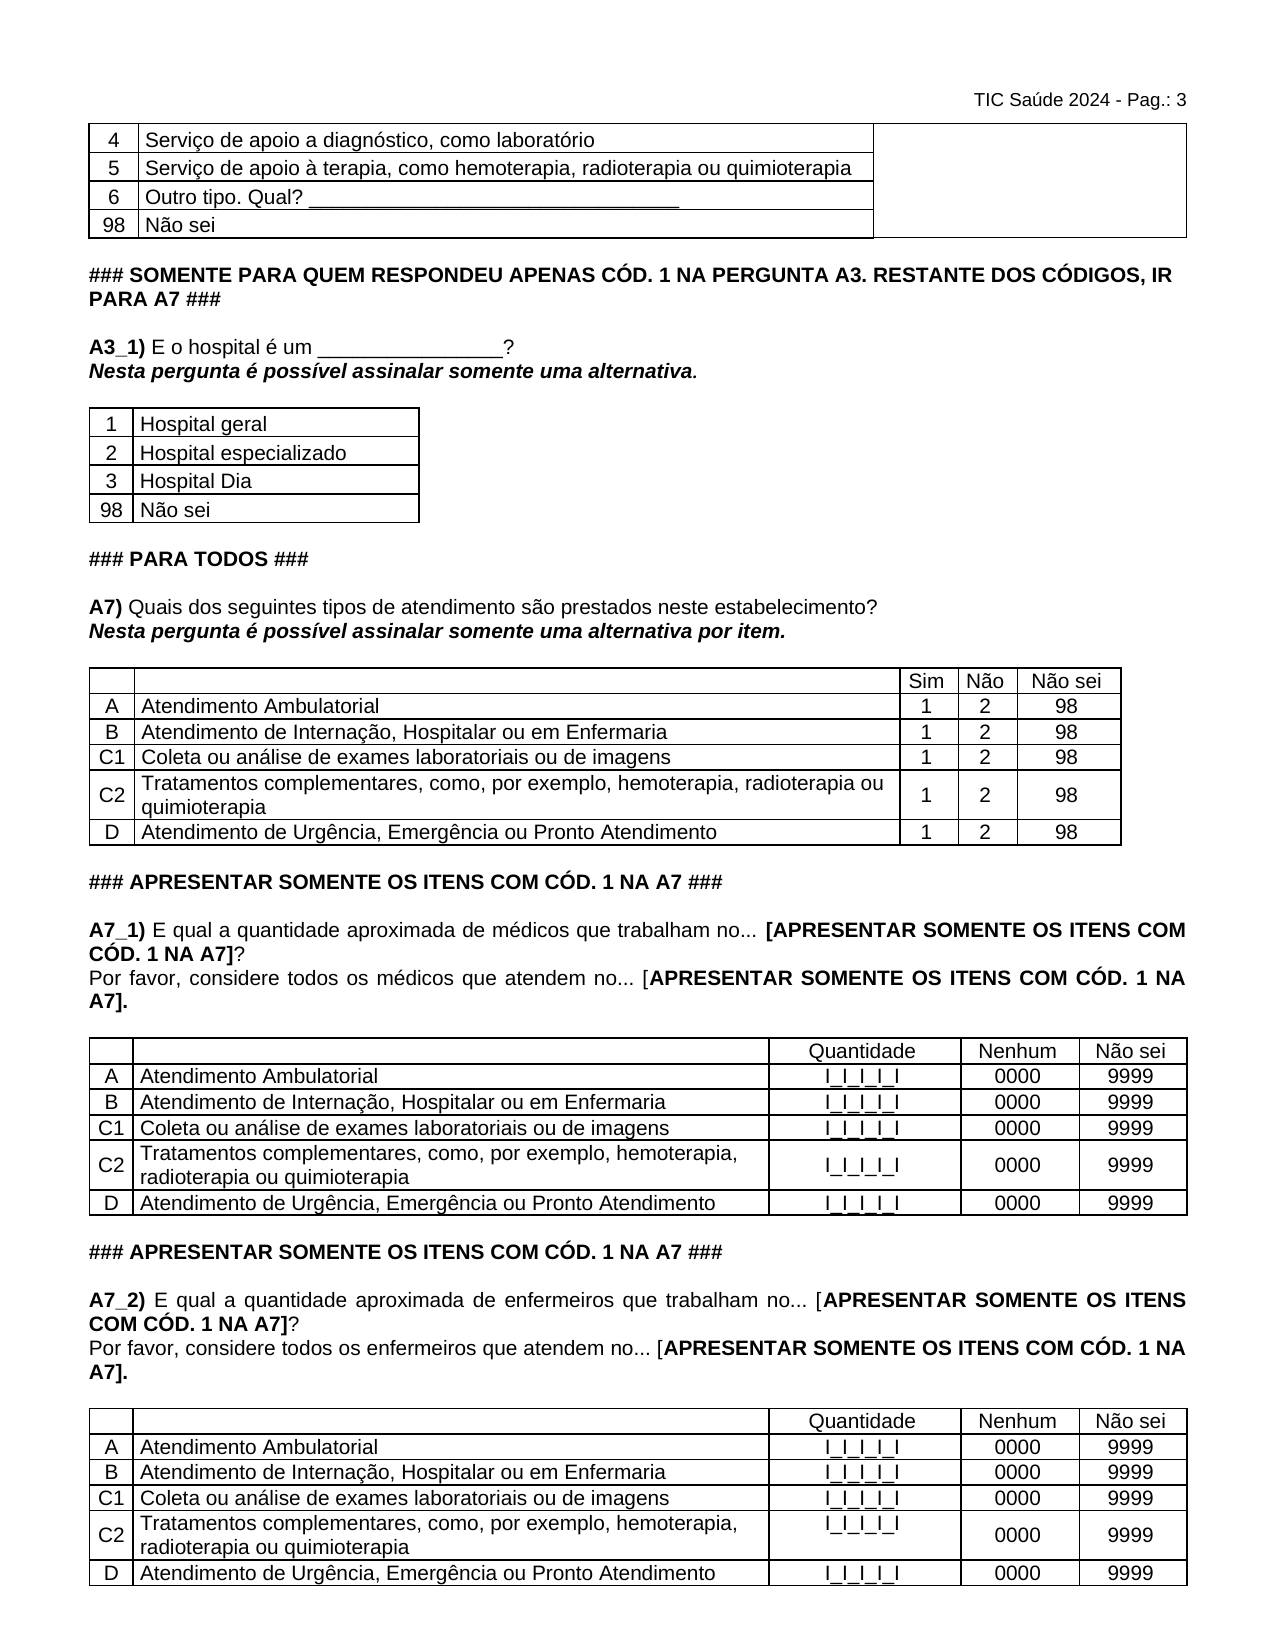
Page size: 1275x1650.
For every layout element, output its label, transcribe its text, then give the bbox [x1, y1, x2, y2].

table_header 1 [90, 409, 132, 436]
table_cell 1 [901, 720, 958, 743]
table_cell B [90, 720, 134, 743]
table_cell I_I_I_I_I [770, 1460, 960, 1484]
table_cell 4 [90, 124, 138, 151]
text A7) Quais dos seguintes tipos de atendimento são prestados neste estabelecimento? [89, 595, 1186, 619]
text A3_1) E o hospital é um ________________? [89, 335, 1186, 359]
text A7_1) E qual a quantidade aproximada de médicos que trabalham no... [APRESENTAR SOMENTE OS ITENS COM CÓD. 1 NA A7]? [89, 917, 1186, 965]
table_cell 6 [90, 182, 138, 209]
table_header [90, 669, 134, 692]
table_cell 0000 [962, 1191, 1079, 1214]
table_cell Coleta ou análise de exames laboratoriais ou de imagens [134, 1116, 768, 1139]
table_cell Atendimento de Internação, Hospitalar ou em Enfermaria [135, 720, 899, 743]
table_cell 0000 [962, 1435, 1079, 1459]
table_header Não sei [1018, 669, 1120, 692]
table_cell 9999 [1080, 1065, 1186, 1088]
table_cell Atendimento de Urgência, Emergência ou Pronto Atendimento [134, 1191, 768, 1214]
table_cell I_I_I_I_I [770, 1561, 960, 1585]
table_cell 98 [1018, 720, 1120, 743]
table_cell 9999 [1080, 1435, 1186, 1459]
table_cell 9999 [1080, 1486, 1186, 1510]
table_cell D [90, 1191, 132, 1214]
table_cell I_I_I_I_I [770, 1090, 960, 1114]
table_header Não sei [1080, 1039, 1186, 1063]
table_header Quantidade [770, 1039, 960, 1063]
table_cell 98 [1018, 694, 1120, 718]
table_header Nenhum [962, 1039, 1079, 1063]
text ### APRESENTAR SOMENTE OS ITENS COM CÓD. 1 NA A7 ### [89, 1240, 1186, 1264]
table_cell A [90, 1435, 132, 1459]
table_cell 9999 [1080, 1460, 1186, 1484]
text Por favor, considere todos os médicos que atendem no... [APRESENTAR SOMENTE OS ITENS COM CÓD. 1 NA A7]. [89, 965, 1186, 1013]
table_cell Coleta ou análise de exames laboratoriais ou de imagens [135, 745, 899, 769]
table_cell D [90, 1561, 132, 1585]
table_cell Coleta ou análise de exames laboratoriais ou de imagens [134, 1486, 768, 1510]
table_cell 98 [90, 495, 132, 522]
table_cell 0000 [962, 1486, 1079, 1510]
table_cell Tratamentos complementares, como, por exemplo, hemoterapia, radioterapia ou quimioterapia [134, 1141, 768, 1189]
table_header [90, 1039, 132, 1063]
table_cell 9999 [1080, 1561, 1186, 1585]
table_cell 98 [1018, 745, 1120, 769]
table_cell C2 [90, 771, 134, 818]
table_header [90, 1409, 132, 1433]
table_cell Atendimento de Internação, Hospitalar ou em Enfermaria [134, 1090, 768, 1114]
table_cell 5 [90, 153, 138, 180]
table_cell A [90, 1065, 132, 1088]
table_cell Hospital especializado [134, 437, 418, 464]
text ### PARA TODOS ### [89, 547, 1186, 571]
table_cell 2 [959, 820, 1017, 844]
table_cell I_I_I_I_I [770, 1191, 960, 1214]
table_cell 98 [1018, 771, 1120, 818]
table_cell 9999 [1080, 1191, 1186, 1214]
table_header Não sei [1080, 1409, 1186, 1433]
table_header Hospital geral [134, 409, 418, 436]
text A7_2) E qual a quantidade aproximada de enfermeiros que trabalham no... [APRESENTAR SOMENTE OS ITENS COM CÓD. 1 NA A7]? [89, 1288, 1186, 1336]
table_cell Serviço de apoio à terapia, como hemoterapia, radioterapia ou quimioterapia [139, 153, 873, 180]
table_cell Atendimento Ambulatorial [135, 694, 899, 718]
table_cell Atendimento de Internação, Hospitalar ou em Enfermaria [134, 1460, 768, 1484]
table_cell C1 [90, 745, 134, 769]
table_cell A [90, 694, 134, 718]
table_cell I_I_I_I_I [770, 1116, 960, 1139]
table_cell 3 [90, 466, 132, 493]
table_cell 0000 [962, 1141, 1079, 1189]
table_cell 98 [1018, 820, 1120, 844]
table_cell 2 [959, 720, 1017, 743]
table_cell Atendimento Ambulatorial [134, 1065, 768, 1088]
table_cell 0000 [962, 1116, 1079, 1139]
table_cell 2 [959, 745, 1017, 769]
table_header Nenhum [962, 1409, 1079, 1433]
table_header Não [959, 669, 1017, 692]
text Nesta pergunta é possível assinalar somente uma alternativa por item. [89, 619, 1186, 643]
table_cell Atendimento de Urgência, Emergência ou Pronto Atendimento [135, 820, 899, 844]
text Por favor, considere todos os enfermeiros que atendem no... [APRESENTAR SOMENTE OS ITENS COM CÓD. 1 NA A7]. [89, 1336, 1186, 1384]
table_cell I_I_I_I_I [770, 1141, 960, 1189]
text ### SOMENTE PARA QUEM RESPONDEU APENAS CÓD. 1 NA PERGUNTA A3. RESTANTE DOS CÓDIGOS, IR PARA A7 ### [89, 263, 1186, 311]
table_cell Atendimento de Urgência, Emergência ou Pronto Atendimento [134, 1561, 768, 1585]
table_cell Não sei [134, 495, 418, 522]
table_cell C1 [90, 1116, 132, 1139]
table_cell Outro tipo. Qual? ________________________________ [139, 182, 873, 209]
table_cell 0000 [962, 1090, 1079, 1114]
table_cell 1 [901, 745, 958, 769]
table_cell Hospital Dia [134, 466, 418, 493]
table_header [135, 669, 899, 692]
table_cell Serviço de apoio a diagnóstico, como laboratório [139, 124, 873, 151]
table_cell Tratamentos complementares, como, por exemplo, hemoterapia, radioterapia ou quimioterapia [135, 771, 899, 818]
table_header Sim [901, 669, 958, 692]
table_header [134, 1039, 768, 1063]
table_cell 0000 [962, 1460, 1079, 1484]
table_cell D [90, 820, 134, 844]
table_cell 2 [90, 437, 132, 464]
table_cell 9999 [1080, 1090, 1186, 1114]
table_cell 1 [901, 771, 958, 818]
table_cell C2 [90, 1141, 132, 1189]
table_cell 1 [901, 694, 958, 718]
table_cell B [90, 1090, 132, 1114]
table_cell I_I_I_I_I [770, 1486, 960, 1510]
table_cell Atendimento Ambulatorial [134, 1435, 768, 1459]
text ### APRESENTAR SOMENTE OS ITENS COM CÓD. 1 NA A7 ### [89, 869, 1186, 893]
table_cell I_I_I_I_I [770, 1435, 960, 1459]
table_cell 9999 [1080, 1141, 1186, 1189]
table_cell 98 [90, 210, 138, 237]
table_header Quantidade [770, 1409, 960, 1433]
table_cell 1 [901, 820, 958, 844]
table_cell B [90, 1460, 132, 1484]
table_cell C2 [90, 1511, 132, 1559]
table_cell Tratamentos complementares, como, por exemplo, hemoterapia, radioterapia ou quimioterapia [134, 1511, 768, 1559]
table_cell 9999 [1080, 1116, 1186, 1139]
table_cell 0000 [962, 1561, 1079, 1585]
table_header [134, 1409, 768, 1433]
table_cell I_I_I_I_I [770, 1065, 960, 1088]
table_cell 0000 [962, 1065, 1079, 1088]
table_cell 2 [959, 771, 1017, 818]
table_cell I_I_I_I_I [770, 1511, 960, 1559]
text Nesta pergunta é possível assinalar somente uma alternativa. [89, 359, 1186, 383]
table_cell 2 [959, 694, 1017, 718]
table_cell 9999 [1080, 1511, 1186, 1559]
table_cell Não sei [139, 210, 873, 237]
table_cell C1 [90, 1486, 132, 1510]
table_cell 0000 [962, 1511, 1079, 1559]
